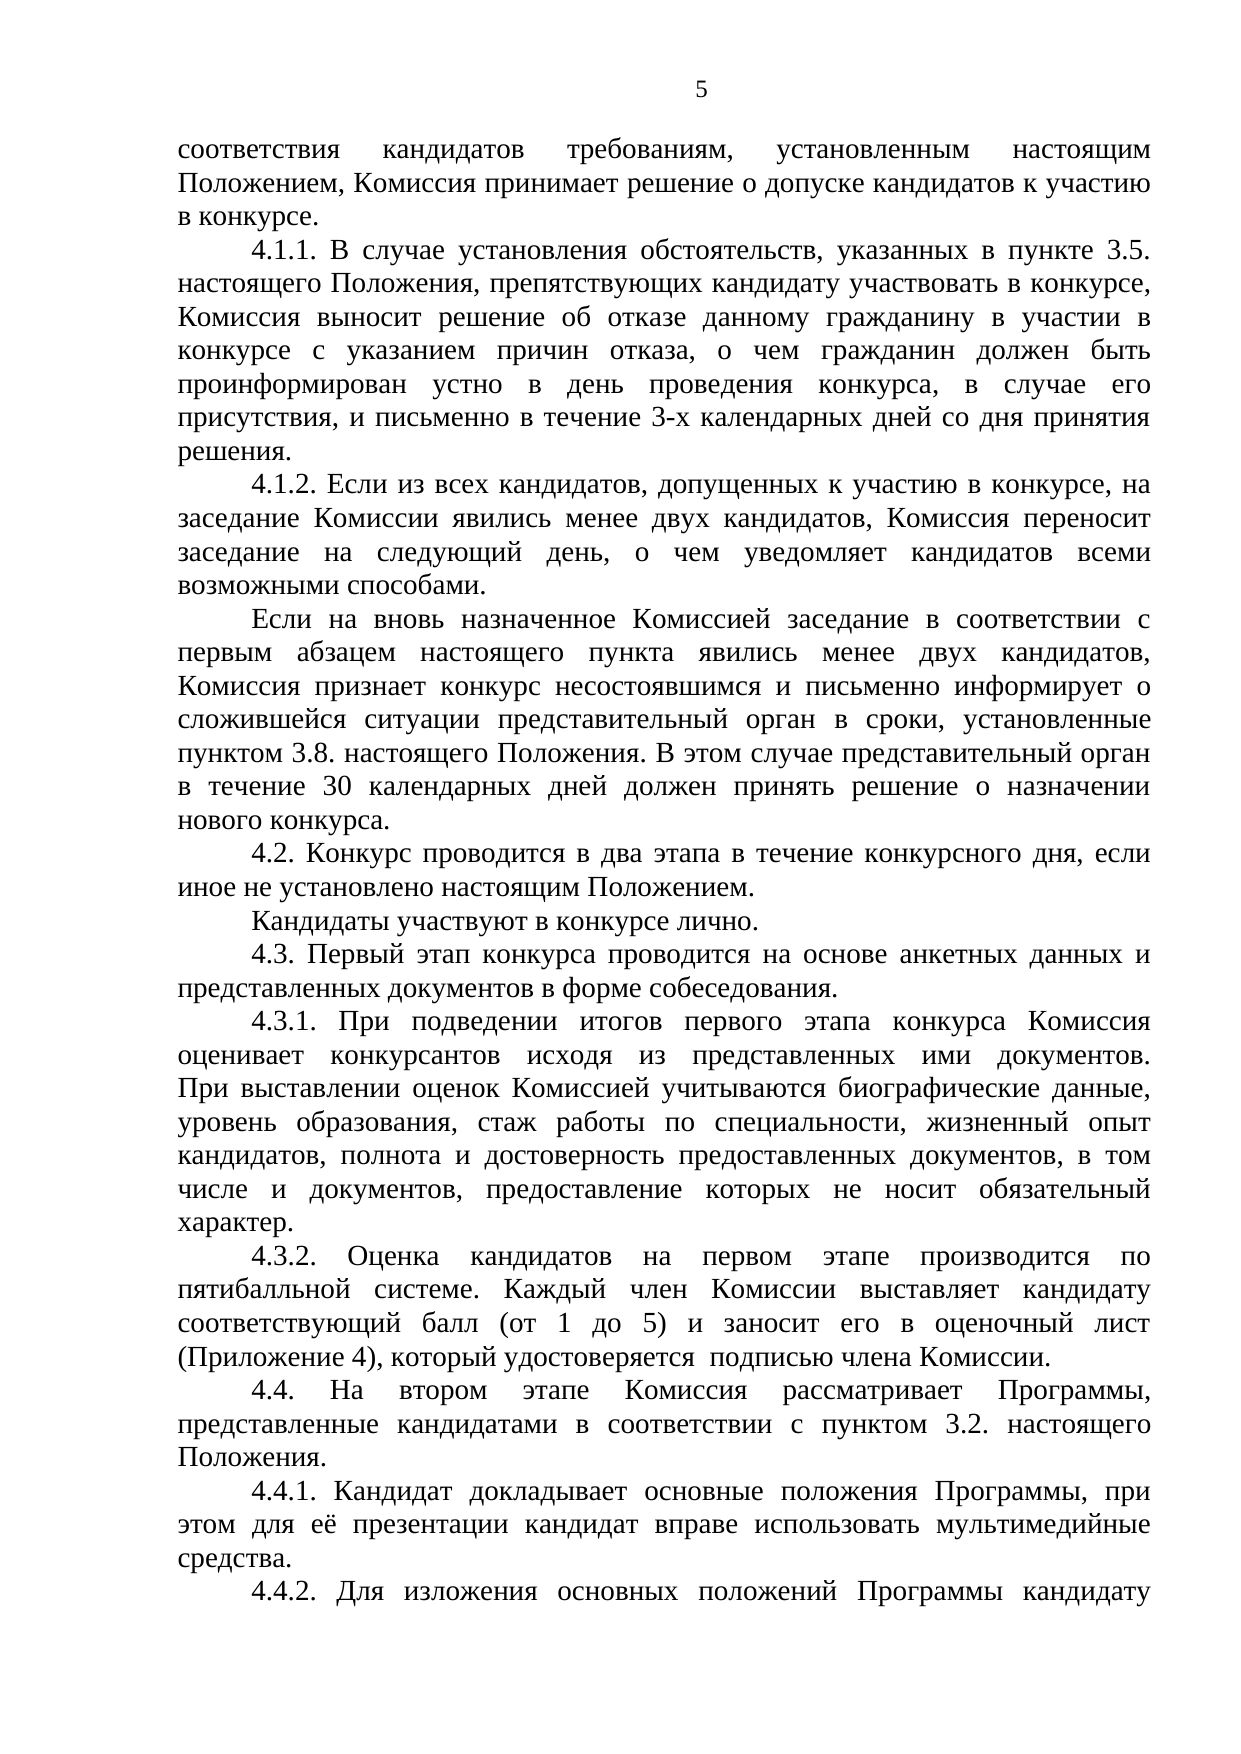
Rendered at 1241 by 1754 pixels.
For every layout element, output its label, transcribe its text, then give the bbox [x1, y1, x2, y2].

text 4.3.2. Оценка кандидатов на первом этапе производится по пятибалльной системе. Каждый член Комиссии выставляет кандидату соответствующий балл (от 1 до 5) и заносит его в оценочный лист (Приложение 4), который удостоверяется подписью члена Комиссии. [177, 1238, 1152, 1372]
text 4.3.1. При подведении итогов первого этапа конкурса Комиссия оценивает конкурсантов исходя из представленных ими документов. При выставлении оценок Комиссией учитываются биографические данные, уровень образования, стаж работы по специальности, жизненный опыт кандидатов, полнота и достоверность предоставленных документов, в том числе и документов, предоставление которых не носит обязательный характер. [177, 1003, 1152, 1238]
text 4.1.1. В случае установления обстоятельств, указанных в пункте 3.5. настоящего Положения, препятствующих кандидату участвовать в конкурсе, Комиссия выносит решение об отказе данному гражданину в участии в конкурсе с указанием причин отказа, о чем гражданин должен быть проинформирован устно в день проведения конкурса, в случае его присутствия, и письменно в течение 3-х календарных дней со дня принятия решения. [177, 232, 1152, 467]
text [177, 1573, 1152, 1607]
text 4.2. Конкурс проводится в два этапа в течение конкурсного дня, если иное не установлено настоящим Положением. [177, 836, 1152, 903]
text 4.4. На втором этапе Комиссия рассматривает Программы, представленные кандидатами в соответствии с пунктом 3.2. настоящего Положения. [177, 1372, 1152, 1473]
text Если на вновь назначенное Комиссией заседание в соответствии с первым абзацем настоящего пункта явились менее двух кандидатов, Комиссия признает конкурс несостоявшимся и письменно информирует о сложившейся ситуации представительный орган в сроки, установленные пунктом 3.8. настоящего Положения. В этом случае представительный орган в течение 30 календарных дней должен принять решение о назначении нового конкурса. [177, 601, 1152, 836]
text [177, 131, 1152, 232]
text 4.4.1. Кандидат докладывает основные положения Программы, при этом для её презентации кандидат вправе использовать мультимедийные средства. [177, 1473, 1152, 1573]
text 4.1.2. Если из всех кандидатов, допущенных к участию в конкурсе, на заседание Комиссии явились менее двух кандидатов, Комиссия переносит заседание на следующий день, о чем уведомляет кандидатов всеми возможными способами. [177, 467, 1152, 601]
text Кандидаты участвуют в конкурсе лично. [177, 903, 1152, 936]
text 4.3. Первый этап конкурса проводится на основе анкетных данных и представленных документов в форме собеседования. [177, 936, 1152, 1003]
